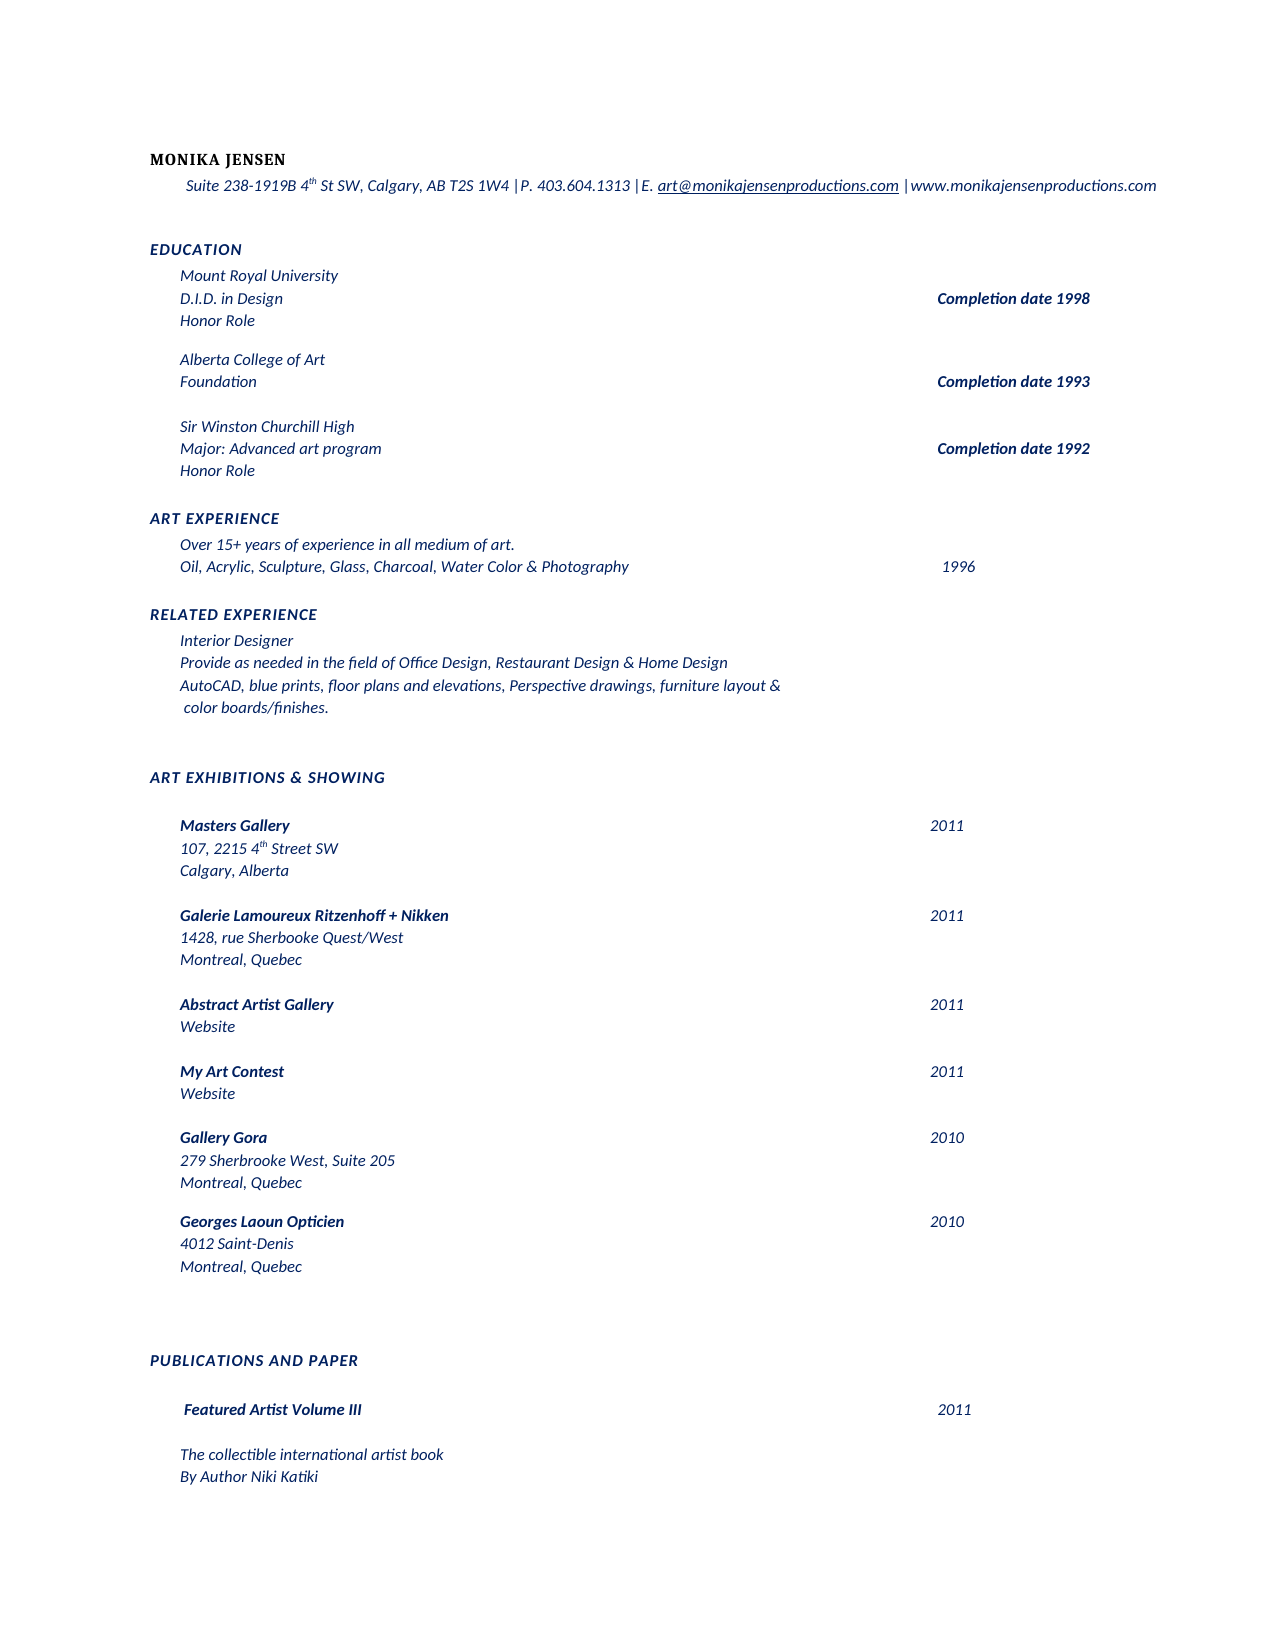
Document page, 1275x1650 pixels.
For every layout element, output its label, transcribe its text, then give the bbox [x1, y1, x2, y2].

subtitle Art Exhibitions & Showing [150, 767, 1162, 787]
text Oil, Acrylic, Sculpture, Glass, Charcoal, Water Color & Photography [180, 557, 1162, 577]
subtitle 279 Sherbrooke West, Suite 205 [180, 1150, 1162, 1170]
subtitle The collectible international artist book [180, 1444, 1162, 1464]
subtitle Art EXPERIENCE [150, 508, 1162, 528]
text Honor Role [180, 310, 862, 331]
text Interior Designer [180, 630, 1162, 651]
subtitle PUBLICATIONS AND PAPER [150, 1350, 1162, 1371]
title Provide as needed in the field of Office Design, Restaurant Design & Home Design [180, 653, 1162, 673]
subtitle 107, 2215 4th Street SW [180, 838, 1162, 858]
subtitle Abstract Artist Gallery 2011 [180, 994, 1162, 1014]
title D.I.D. in Design [180, 288, 1162, 308]
text Alberta College of Art [180, 349, 1162, 369]
subtitle Montreal, Quebec [180, 949, 1162, 970]
subtitle My Art Contest 2011 [180, 1061, 1162, 1081]
title AutoCAD, blue prints, floor plans and elevations, Perspective drawings, furniture layout & [180, 675, 1162, 695]
text Mount Royal University [180, 266, 1162, 286]
text Honor Role [180, 461, 1162, 481]
text 4012 Saint-Denis [180, 1233, 862, 1254]
title color boards/finishes. [180, 697, 1162, 718]
subtitle RELATED EXPERIENCE [150, 604, 1162, 624]
text Montreal, Quebec [180, 1172, 862, 1193]
title Foundation [180, 371, 1162, 392]
subtitle Galerie Lamoureux Ritzenhoff + Nikken 2011 [180, 905, 1162, 925]
text Over 15+ years of experience in all medium of art. [180, 534, 1162, 555]
subtitle Georges Laoun Opticien 2010 [180, 1211, 1162, 1232]
text Featured Artist Volume III 2011 [150, 1399, 862, 1442]
text Sir Winston Churchill High [180, 416, 1162, 436]
subtitle 1428, rue Sherbooke Quest/West [180, 927, 1162, 947]
text Montreal, Quebec [180, 1256, 862, 1276]
subtitle EDUCATION [150, 239, 1162, 259]
subtitle Calgary, Alberta [180, 860, 1162, 881]
subtitle Website [180, 1083, 1162, 1103]
text Suite 238-1919B 4th St SW, Calgary, AB T2S 1W4 |P. 403.604.1313 |E. art@monikajensenproductions.com |www.monikajensenproductions.com [180, 175, 1162, 196]
subtitle Masters Gallery 2011 [180, 816, 1162, 836]
subtitle By Author Niki Katiki [180, 1466, 1162, 1486]
subtitle Gallery Gora 2010 [180, 1128, 1162, 1148]
title Major: Advanced art program [180, 438, 1162, 459]
subtitle Website [180, 1016, 1162, 1037]
